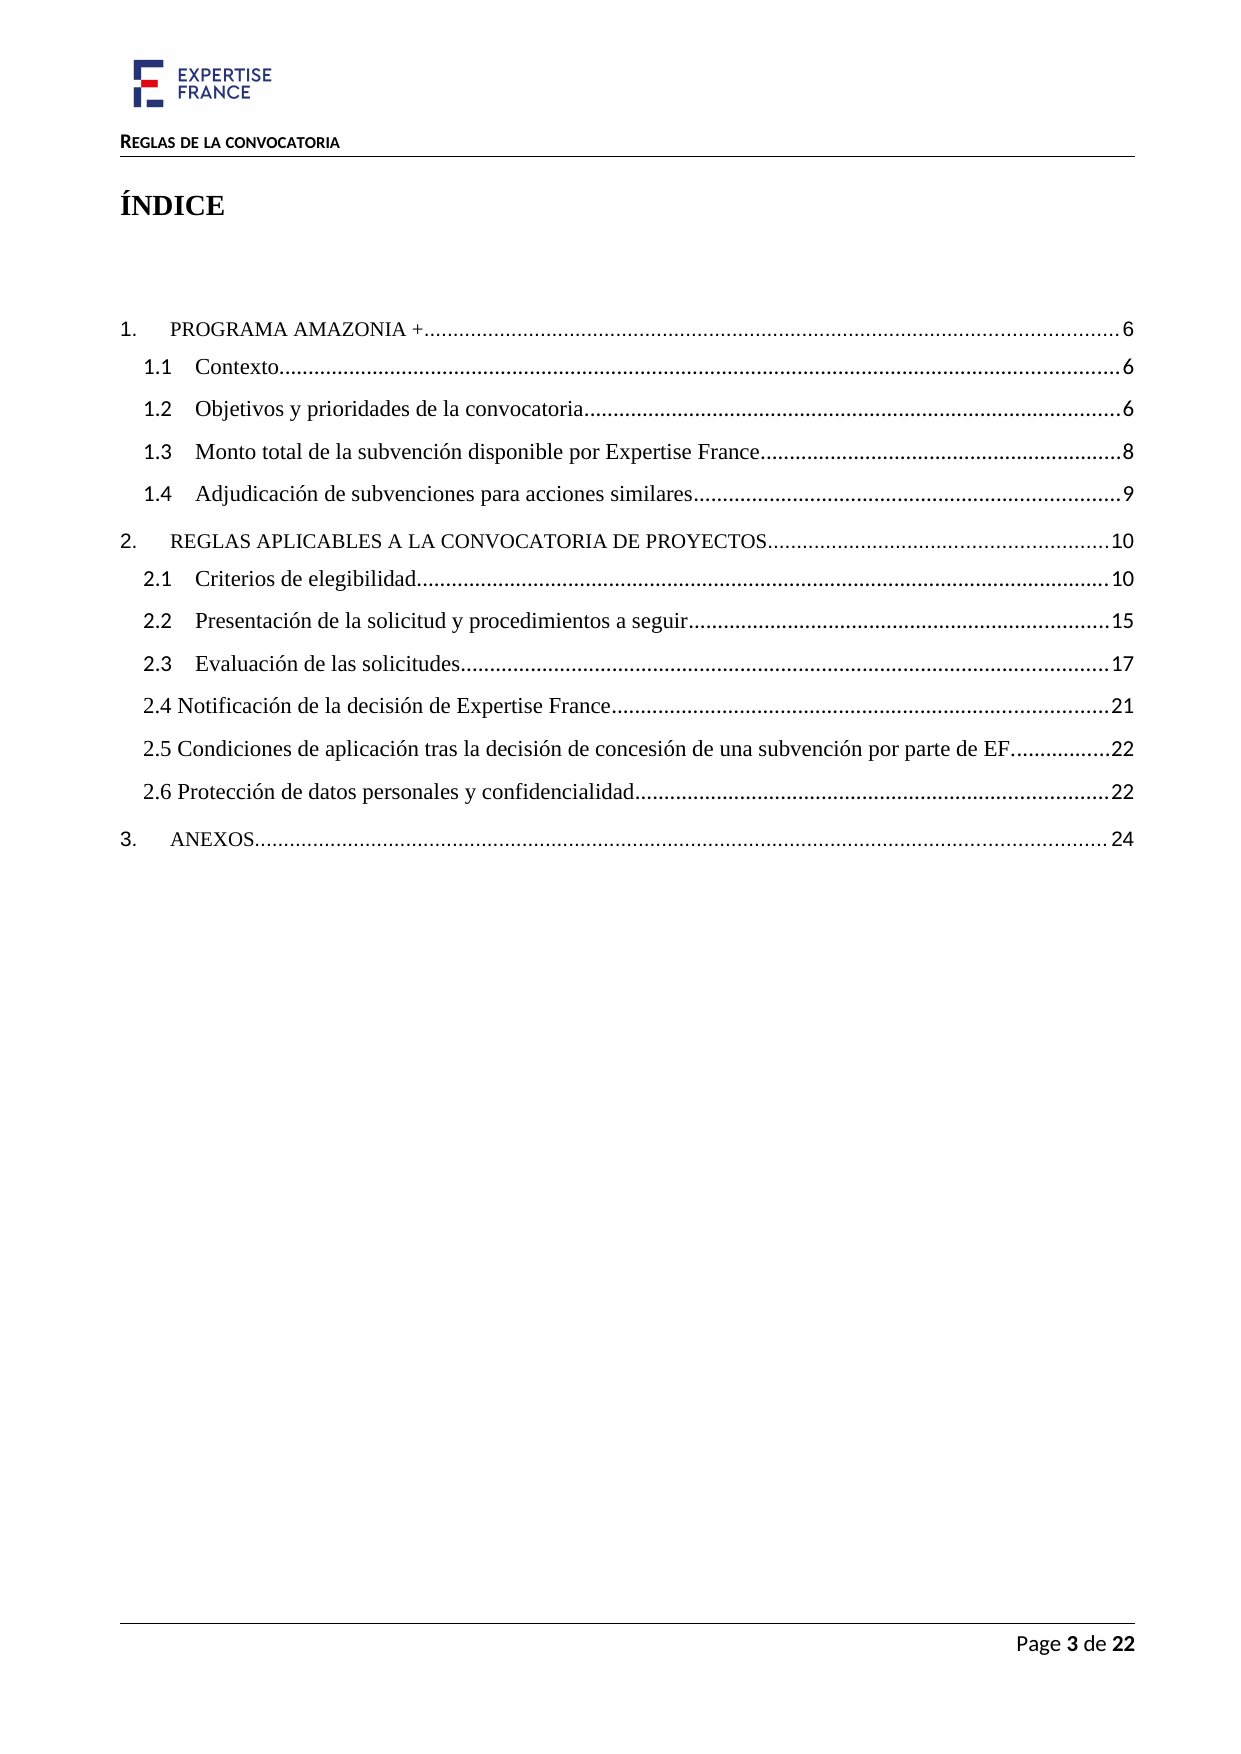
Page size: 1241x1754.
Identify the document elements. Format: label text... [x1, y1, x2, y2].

text Índice [120, 188, 1135, 222]
picture [120, 45, 286, 123]
